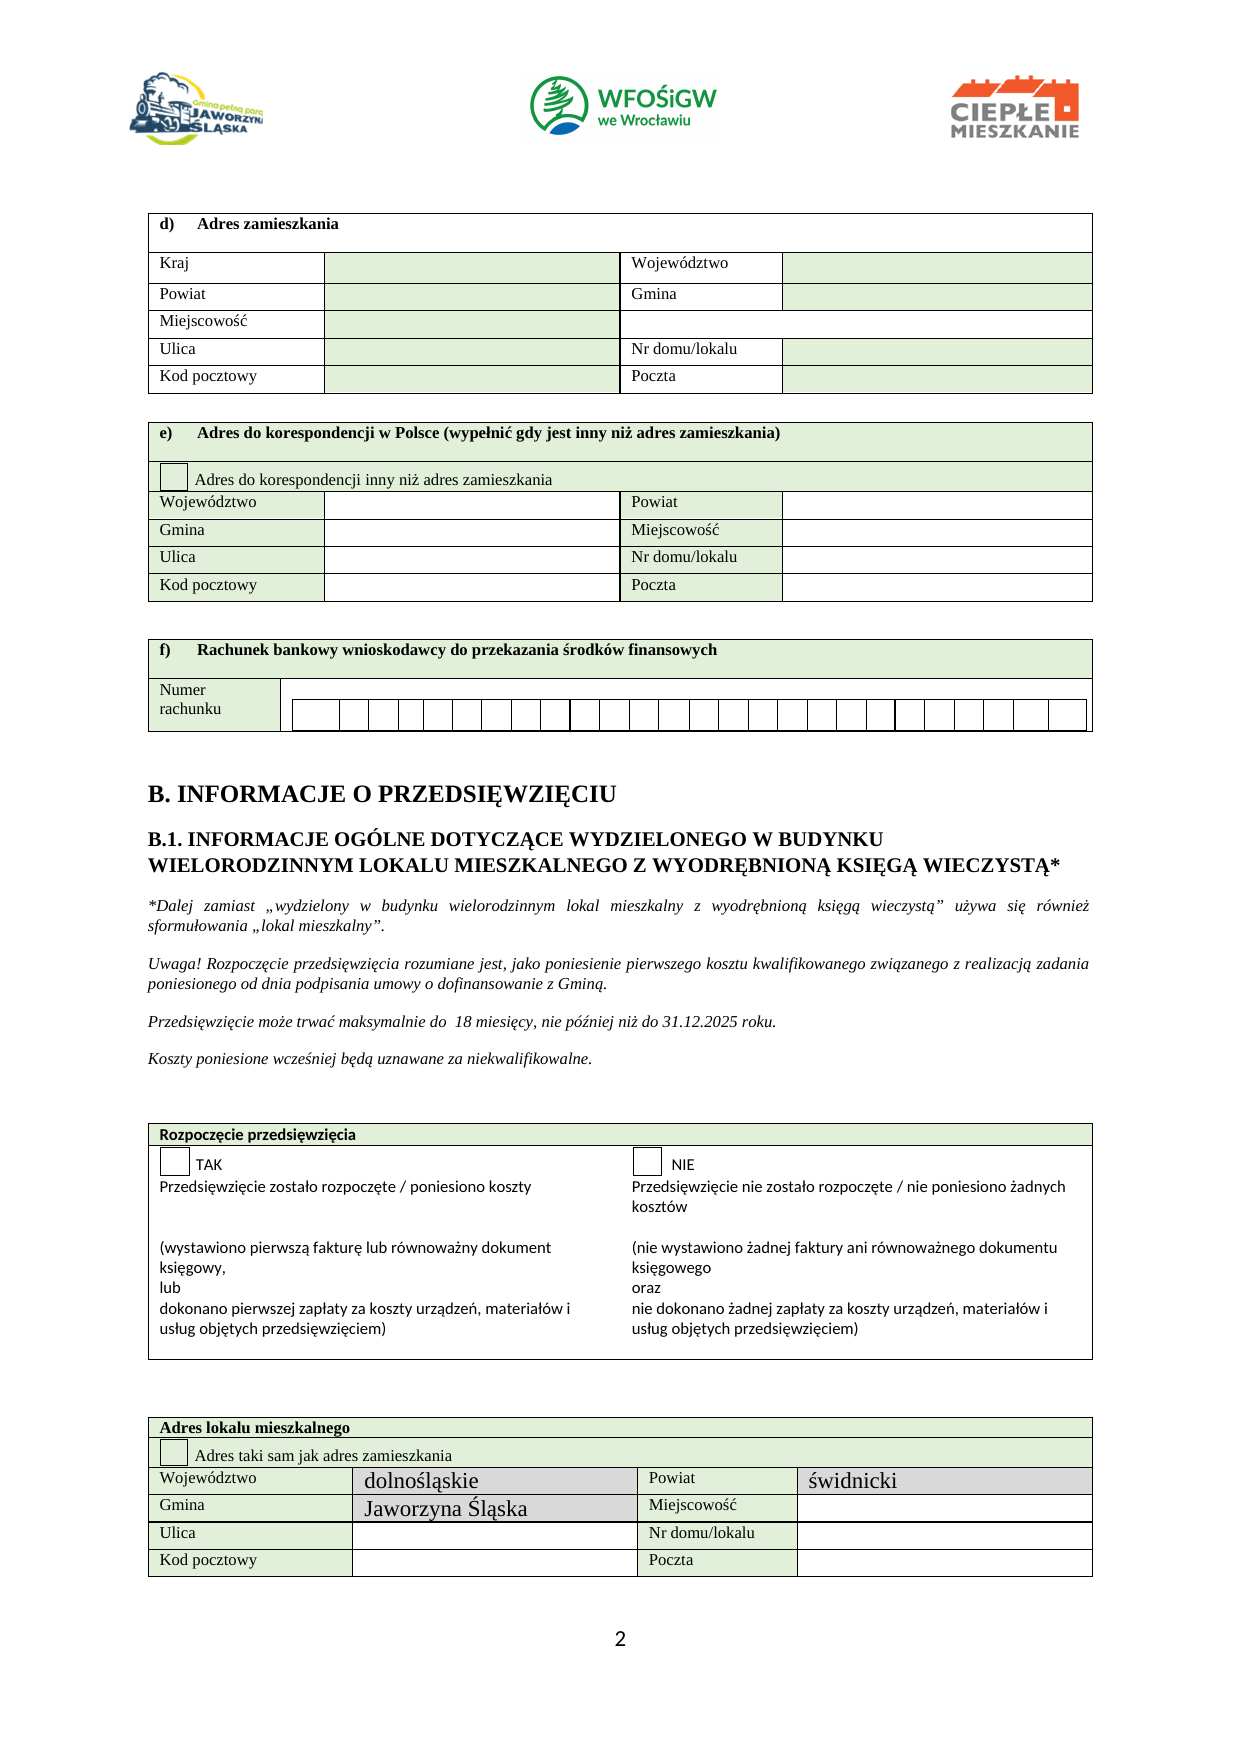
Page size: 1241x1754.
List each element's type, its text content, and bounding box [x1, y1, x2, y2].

table_cell [325, 253, 619, 283]
picture [520, 70, 720, 143]
table_cell [783, 520, 1092, 546]
table_header Adres zamieszkania [149, 214, 1092, 252]
table_cell [325, 574, 619, 601]
table_cell Poczta [621, 366, 782, 392]
table_cell Adres taki sam jak adres zamieszkania [149, 1438, 1092, 1467]
table_cell Gmina [149, 1495, 352, 1521]
table_cell Ulica [149, 1523, 352, 1549]
table_cell Kod pocztowy [149, 366, 324, 392]
table_cell Miejscowość [149, 311, 324, 338]
table_cell [798, 1550, 1092, 1576]
table_cell Województwo [149, 492, 324, 518]
table_cell dolnośląskie [353, 1468, 637, 1494]
table_cell Gmina [621, 284, 782, 310]
table_cell [798, 1523, 1092, 1549]
picture [128, 72, 263, 144]
table_header Rachunek bankowy wnioskodawcy do przekazania środków finansowych [149, 640, 1092, 678]
table_cell [783, 253, 1092, 283]
table_cell [353, 1523, 637, 1549]
text Przedsięwzięcie może trwać maksymalnie do 18 miesięcy, nie później niż do 31.12.2025 roku. [148, 1011, 1093, 1031]
text Uwaga! Rozpoczęcie przedsięwzięcia rozumiane jest, jako poniesienie pierwszego kosztu kwalifikowanego związanego z realizacją zadania poniesionego od dnia podpisania umowy o dofinansowanie z Gminą. [148, 953, 1093, 993]
table_cell [325, 492, 619, 518]
table_cell [783, 284, 1092, 310]
table_cell [325, 547, 619, 573]
table_cell Powiat [149, 284, 324, 310]
table_cell Kod pocztowy [149, 1550, 352, 1576]
table_header Adres do korespondencji w Polsce (wypełnić gdy jest inny niż adres zamieszkania) [149, 423, 1092, 461]
table_cell [783, 574, 1092, 601]
text B.1. INFORMACJE OGÓLNE DOTYCZĄCE WYDZIELONEGO W BUDYNKU WIELORODZINNYM LOKALU MIESZKALNEGO Z WYODRĘBNIONĄ KSIĘGĄ WIECZYSTĄ* [148, 827, 1093, 877]
table_cell [325, 311, 619, 338]
table_cell [798, 1495, 1092, 1521]
table_cell Powiat [638, 1468, 797, 1494]
table_cell Miejscowość [638, 1495, 797, 1521]
table_cell Gmina [149, 520, 324, 546]
table_cell [325, 520, 619, 546]
table_cell Ulica [149, 547, 324, 573]
table_cell Nr domu/lokalu [621, 547, 782, 573]
table_header Rozpoczęcie przedsięwzięcia [149, 1124, 1092, 1145]
table_cell świdnicki [798, 1468, 1092, 1494]
table_cell Poczta [638, 1550, 797, 1576]
table_cell Ulica [149, 339, 324, 365]
table_cell [353, 1550, 637, 1576]
table_cell NIE Przedsięwzięcie nie zostało rozpoczęte / nie poniesiono żadnych kosztów (nie wystawiono żadnej faktury ani równoważnego dokumentu księgowego oraz nie dokonano żadnej zapłaty za koszty urządzeń, materiałów i usług objętych przedsięwzięciem) [620, 1146, 1092, 1359]
table_cell TAK Przedsięwzięcie zostało rozpoczęte / poniesiono koszty (wystawiono pierwszą fakturę lub równoważny dokument księgowy, lub dokonano pierwszej zapłaty za koszty urządzeń, materiałów i usług objętych przedsięwzięciem) [149, 1146, 620, 1359]
picture [936, 73, 1093, 139]
table_cell Adres do korespondencji inny niż adres zamieszkania [149, 462, 1092, 491]
table_cell Nr domu/lokalu [621, 339, 782, 365]
table_cell Poczta [621, 574, 782, 601]
table_cell [325, 366, 619, 392]
table_cell [783, 492, 1092, 518]
table_cell [325, 284, 619, 310]
table_cell [783, 547, 1092, 573]
table_cell [783, 366, 1092, 392]
table_cell Powiat [621, 492, 782, 518]
table_cell [325, 339, 619, 365]
table_cell Kraj [149, 253, 324, 283]
text *Dalej zamiast „wydzielony w budynku wielorodzinnym lokal mieszkalny z wyodrębnioną księgą wieczystą” używa się również sformułowania „lokal mieszkalny”. [148, 896, 1093, 935]
text Koszty poniesione wcześniej będą uznawane za niekwalifikowalne. [148, 1049, 1093, 1068]
table_cell [281, 679, 1092, 731]
table_cell Nr domu/lokalu [638, 1523, 797, 1549]
table_cell [621, 311, 1092, 338]
table_cell Województwo [621, 253, 782, 283]
table_cell Jaworzyna Śląska [353, 1495, 637, 1521]
table_cell Miejscowość [621, 520, 782, 546]
table_cell Numer rachunku [149, 679, 280, 731]
table_cell [783, 339, 1092, 365]
table_cell Województwo [149, 1468, 352, 1494]
text B. INFORMACJE O PRZEDSIĘWZIĘCIU [148, 779, 1093, 808]
table_header Adres lokalu mieszkalnego [149, 1418, 1092, 1437]
table_cell Kod pocztowy [149, 574, 324, 601]
